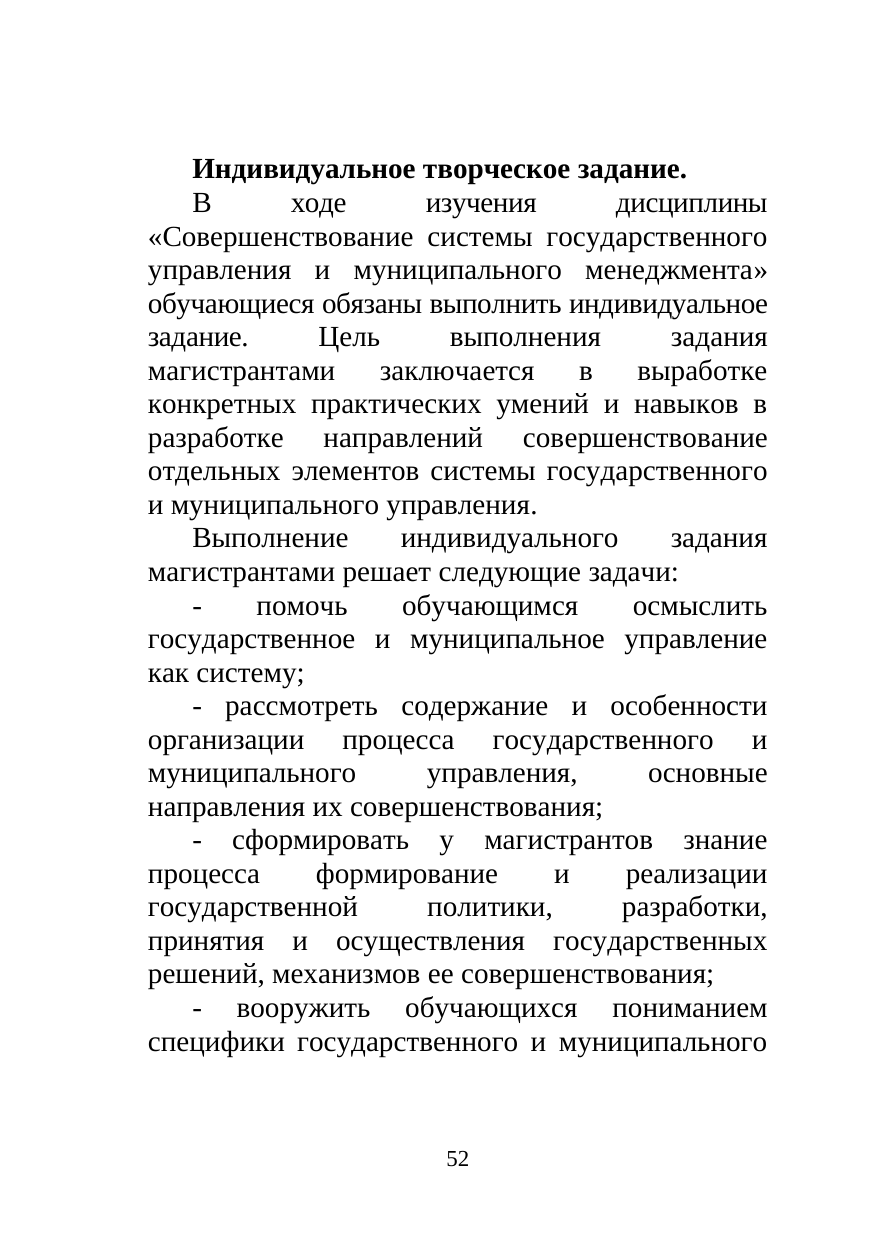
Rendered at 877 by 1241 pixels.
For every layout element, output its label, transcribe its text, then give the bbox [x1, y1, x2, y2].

text - рассмотреть содержание и особенности организации процесса государственного и муниципального управления, основные направления их совершенствования; [148, 688, 768, 822]
text Индивидуальное творческое задание. [148, 152, 768, 185]
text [148, 990, 768, 1057]
text - сформировать у магистрантов знание процесса формирование и реализации государственной политики, разработки, принятия и осуществления государственных решений, механизмов ее совершенствования; [148, 822, 768, 990]
text В ходе изучения дисциплины «Совершенствование системы государственного управления и муниципального менеджмента» обучающиеся обязаны выполнить индивидуальное задание. Цель выполнения задания магистрантами заключается в выработке конкретных практических умений и навыков в разработке направлений совершенствование отдельных элементов системы государственного и муниципального управления. [148, 185, 768, 521]
text - помочь обучающимся осмыслить государственное и муниципальное управление как систему; [148, 588, 768, 688]
text Выполнение индивидуального задания магистрантами решает следующие задачи: [148, 521, 768, 588]
